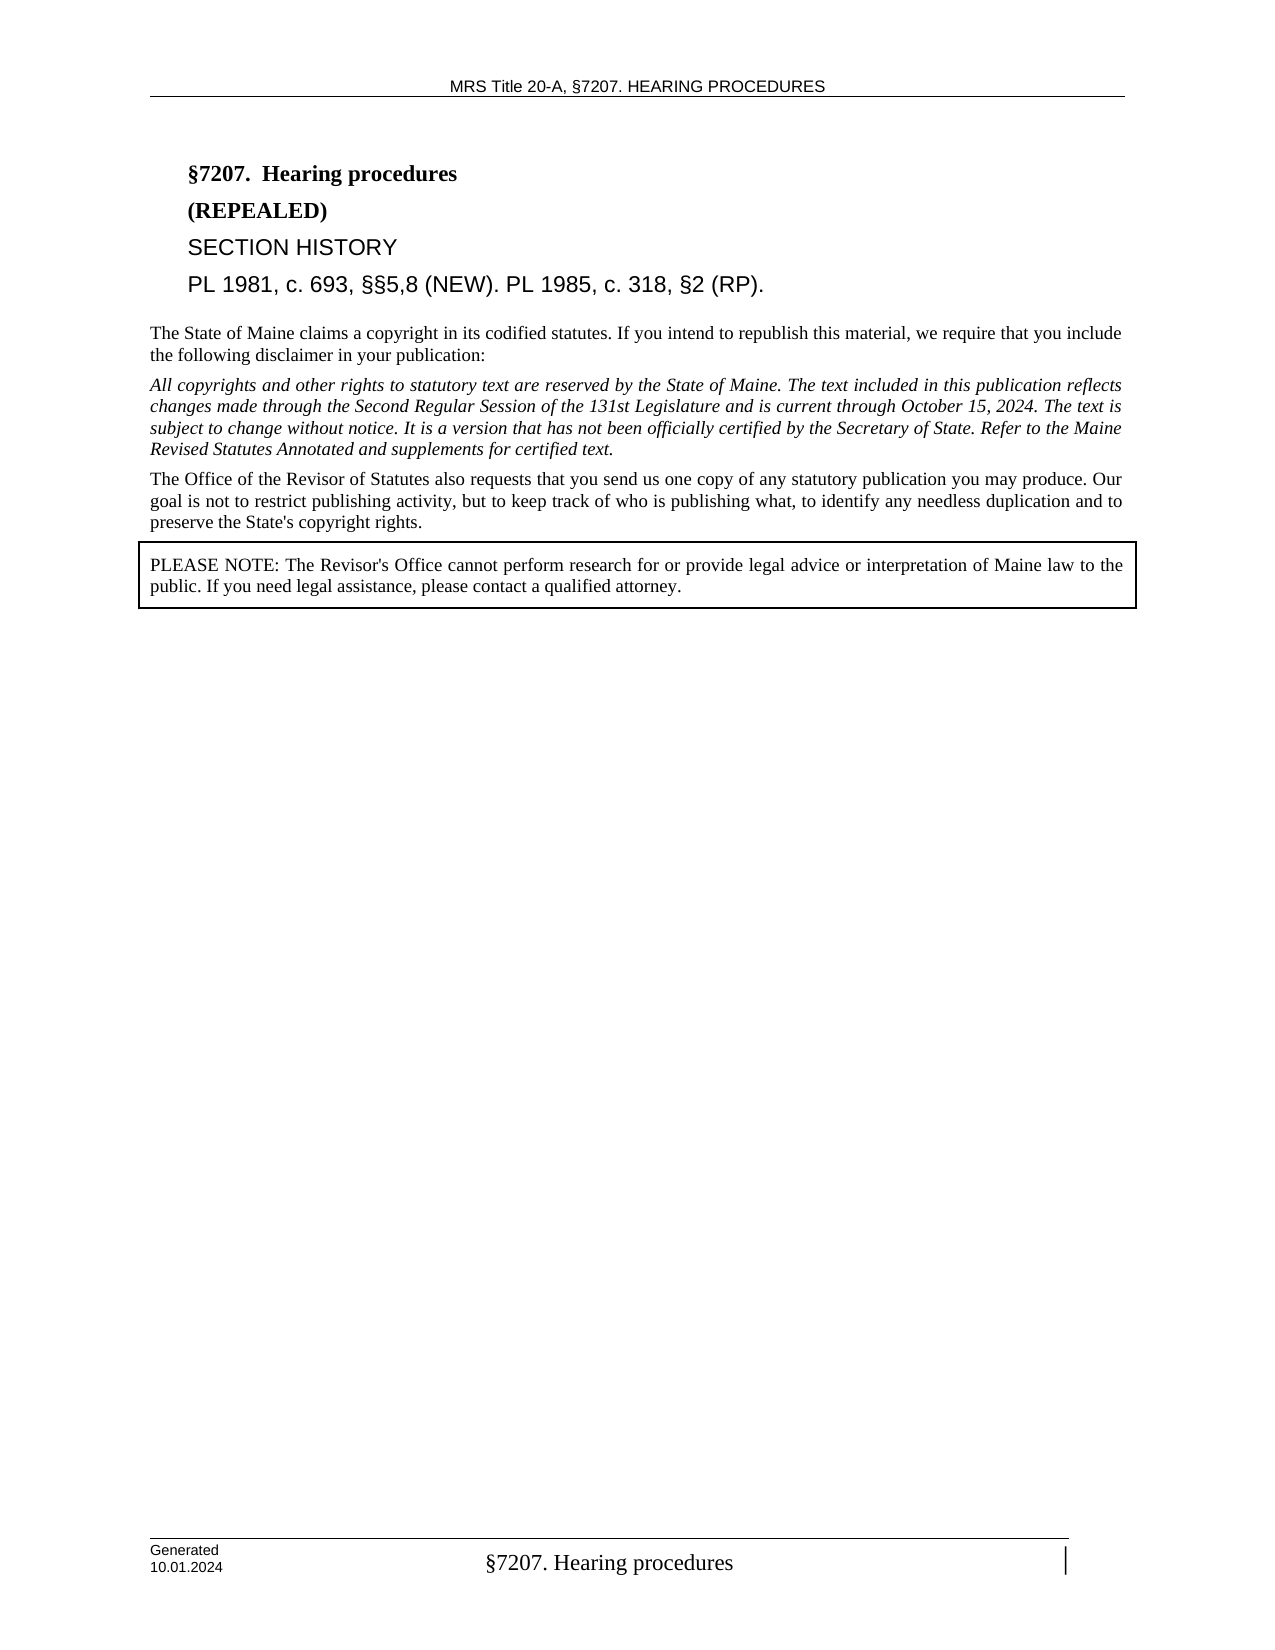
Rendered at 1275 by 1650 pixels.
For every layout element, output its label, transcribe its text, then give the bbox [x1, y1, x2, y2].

text The State of Maine claims a copyright in its codified statutes. If you intend to republish this material, we require that you include the following disclaimer in your publication: [150, 322, 1125, 365]
text PLEASE NOTE: The Revisor's Office cannot perform research for or provide legal advice or interpretation of Maine law to the public. If you need legal assistance, please contact a qualified attorney. [140, 543, 1135, 607]
text (REPEALED) [187, 197, 1125, 223]
text All copyrights and other rights to statutory text are reserved by the State of Maine. The text included in this publication reflects changes made through the Second Regular Session of the 131st Legislature and is current through October 15, 2024 . The text is subject to change without notice. It is a version that has not been officially certified by the Secretary of State. Refer to the Maine Revised Statutes Annotated and supplements for certified text. [150, 373, 1125, 460]
text SECTION HISTORY [187, 234, 1125, 260]
text §7207. Hearing procedures [187, 160, 1125, 187]
text The Office of the Revisor of Statutes also requests that you send us one copy of any statutory publication you may produce. Our goal is not to restrict publishing activity, but to keep track of who is publishing what, to identify any needless duplication and to preserve the State's copyright rights. [150, 468, 1125, 533]
text PL 1981, c. 693, §§5,8 (NEW). PL 1985, c. 318, §2 (RP). [187, 271, 1125, 297]
